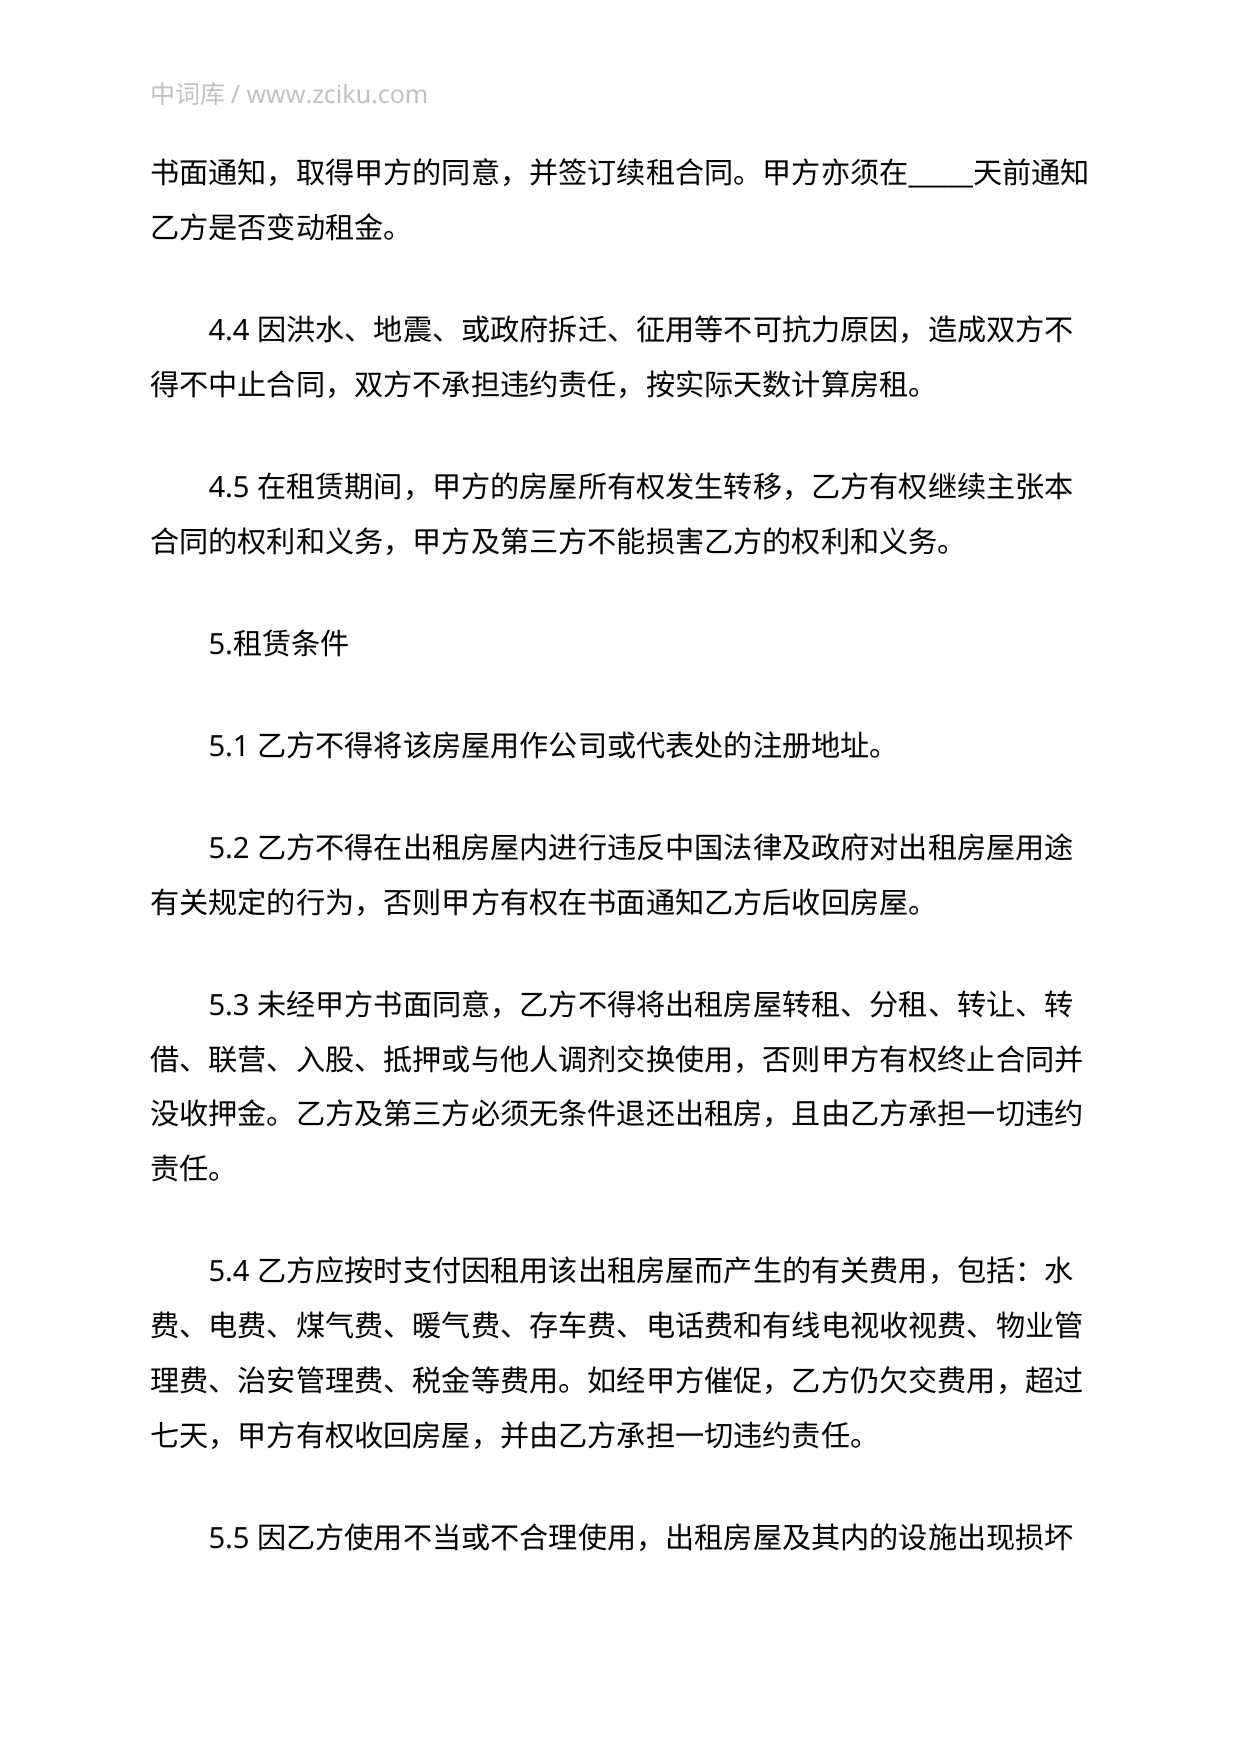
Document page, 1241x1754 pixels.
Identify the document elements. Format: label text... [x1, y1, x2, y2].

text 5.3 未经甲方书面同意，乙方不得将出租房屋转租、分租、转让、转借、联营、入股、抵押或与他人调剂交换使用，否则甲方有权终止合同并没收押金。乙方及第三方必须无条件退还出租房，且由乙方承担一切违约责任。 [150, 981, 1090, 1188]
text 5.4 乙方应按时支付因租用该出租房屋而产生的有关费用，包括：水费、电费、煤气费、暖气费、存车费、电话费和有线电视收视费、物业管理费、治安管理费、税金等费用。如经甲方催促，乙方仍欠交费用，超过七天，甲方有权收回房屋，并由乙方承担一切违约责任。 [150, 1248, 1090, 1455]
text 4.4 因洪水、地震、或政府拆迁、征用等不可抗力原因，造成双方不得不中止合同，双方不承担违约责任，按实际天数计算房租。 [150, 307, 1090, 404]
text 4.5 在租赁期间，甲方的房屋所有权发生转移，乙方有权继续主张本合同的权利和义务，甲方及第三方不能损害乙方的权利和义务。 [150, 463, 1090, 561]
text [150, 1514, 1090, 1557]
text 5.租赁条件 [150, 620, 1090, 663]
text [150, 150, 1090, 247]
text 5.2 乙方不得在出租房屋内进行违反中国法律及政府对出租房屋用途有关规定的行为，否则甲方有权在书面通知乙方后收回房屋。 [150, 824, 1090, 922]
text 5.1 乙方不得将该房屋用作公司或代表处的注册地址。 [150, 722, 1090, 765]
